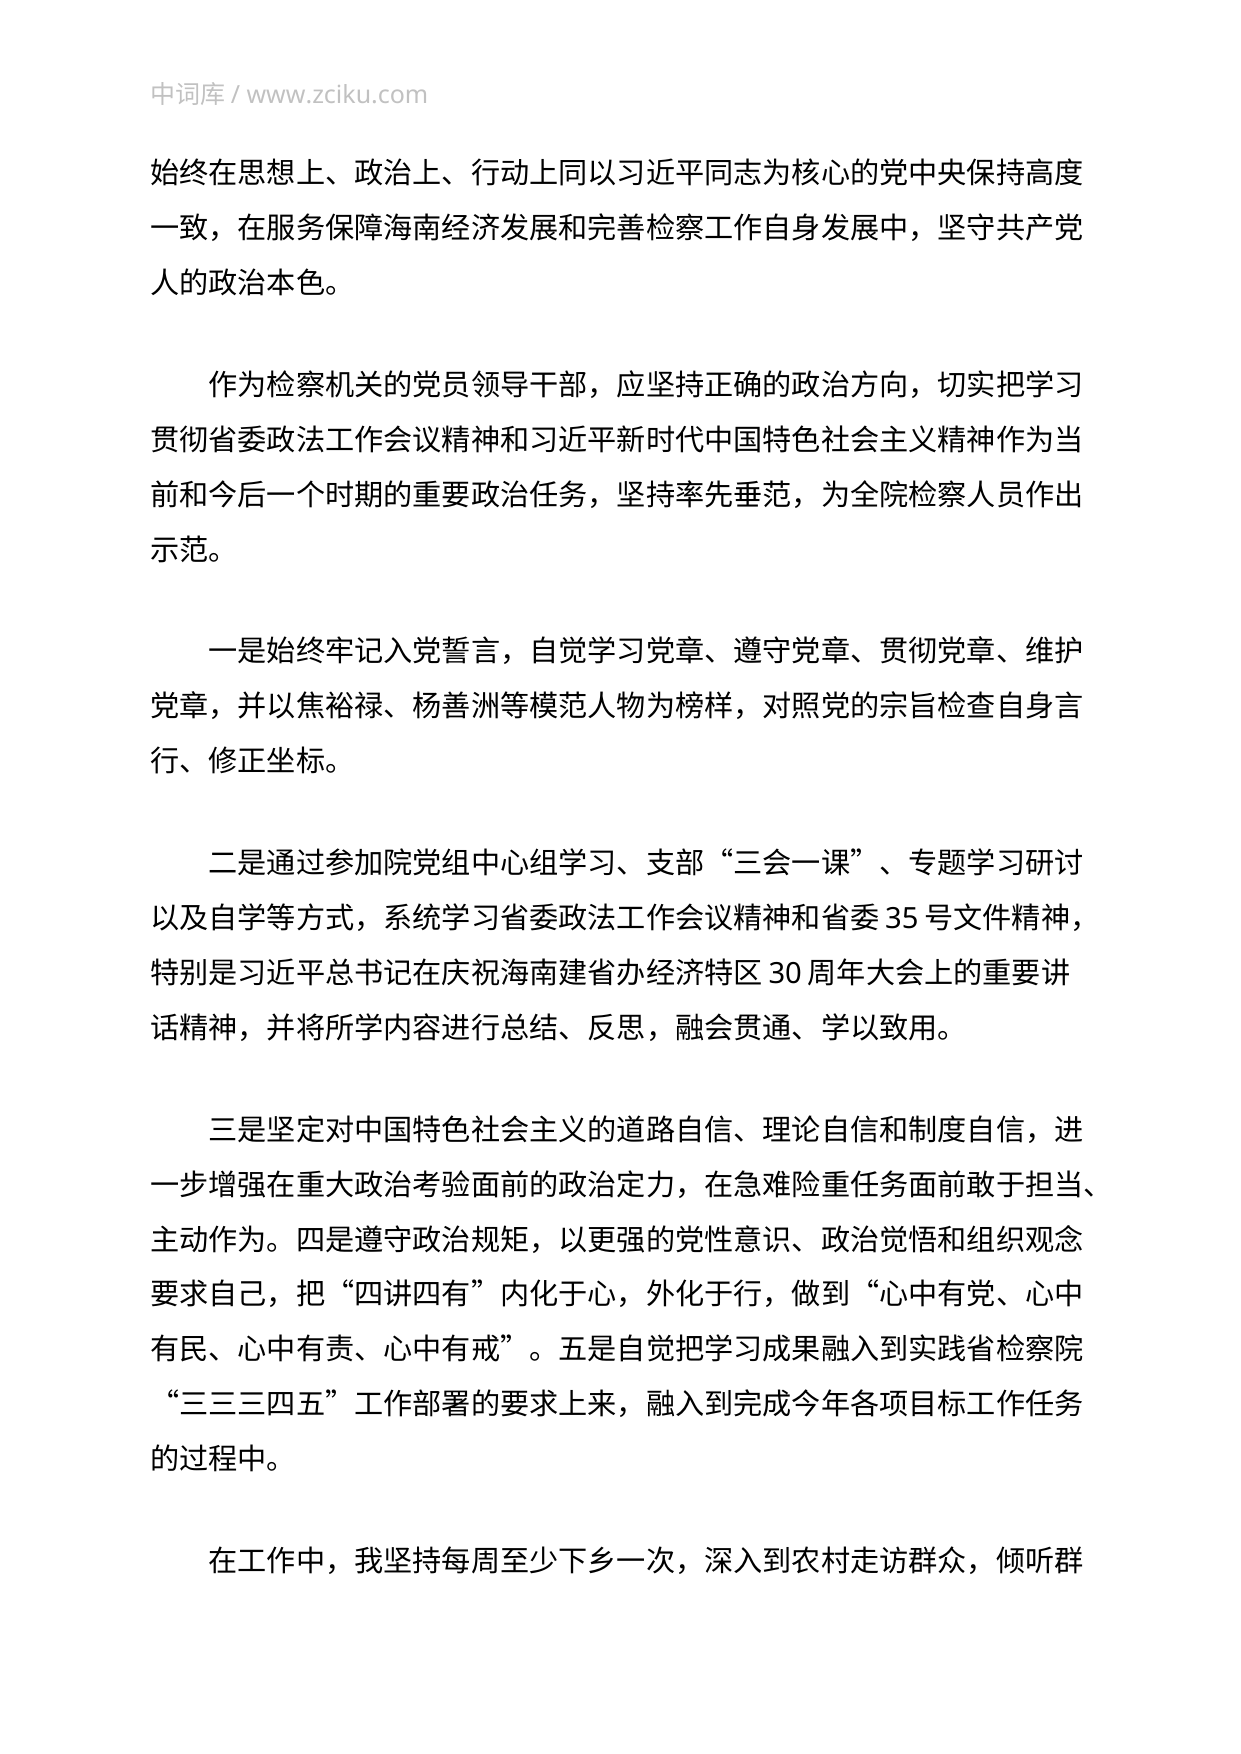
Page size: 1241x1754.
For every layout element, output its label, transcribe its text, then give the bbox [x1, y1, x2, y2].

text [150, 1537, 1090, 1580]
text 二是通过参加院党组中心组学习、支部“三会一课”、专题学习研讨以及自学等方式，系统学习省委政法工作会议精神和省委35号文件精神，特别是习近平总书记在庆祝海南建省办经济特区30周年大会上的重要讲话精神，并将所学内容进行总结、反思，融会贯通、学以致用。 [150, 839, 1090, 1047]
text 三是坚定对中国特色社会主义的道路自信、理论自信和制度自信，进一步增强在重大政治考验面前的政治定力，在急难险重任务面前敢于担当、主动作为。四是遵守政治规矩，以更强的党性意识、政治觉悟和组织观念要求自己，把“四讲四有”内化于心，外化于行，做到“心中有党、心中有民、心中有责、心中有戒”。五是自觉把学习成果融入到实践省检察院“三三三四五”工作部署的要求上来，融入到完成今年各项目标工作任务的过程中。 [150, 1106, 1090, 1478]
text 作为检察机关的党员领导干部，应坚持正确的政治方向，切实把学习贯彻省委政法工作会议精神和习近平新时代中国特色社会主义精神作为当前和今后一个时期的重要政治任务，坚持率先垂范，为全院检察人员作出示范。 [150, 362, 1090, 568]
text 一是始终牢记入党誓言，自觉学习党章、遵守党章、贯彻党章、维护党章，并以焦裕禄、杨善洲等模范人物为榜样，对照党的宗旨检查自身言行、修正坐标。 [150, 628, 1090, 780]
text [150, 150, 1090, 302]
